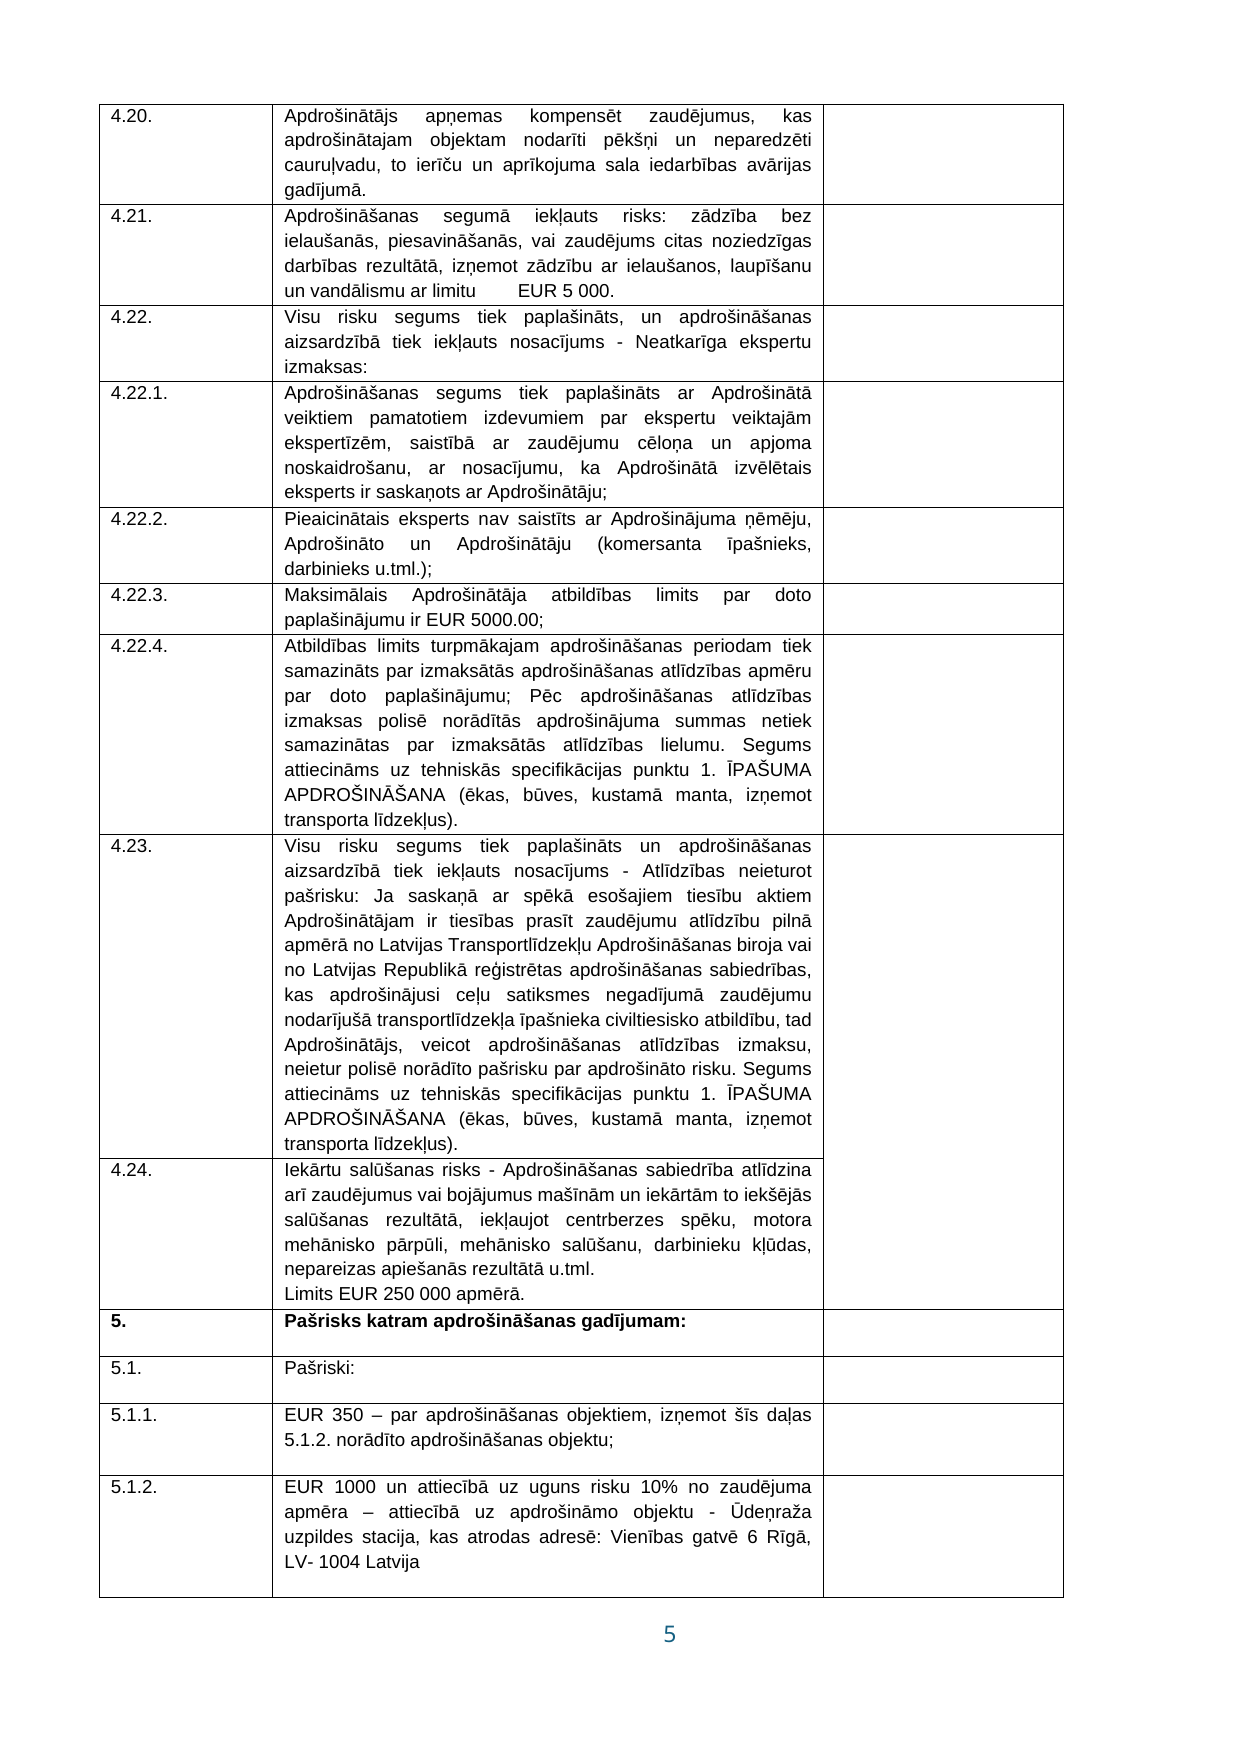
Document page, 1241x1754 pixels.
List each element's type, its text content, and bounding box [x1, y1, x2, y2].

table_cell 4.22.2. [100, 508, 272, 583]
table_cell Apdrošināšanas segumā iekļauts risks: zādzība bez ielaušanās, piesavināšanās, vai zaudējums citas noziedzīgas darbības rezultātā, izņemot zādzību ar ielaušanos, laupīšanu un vandālismu ar limitu EUR 5 000. [273, 205, 823, 305]
table_cell [824, 635, 1063, 834]
table_cell Maksimālais Apdrošinātāja atbildības limits par doto paplašinājumu ir EUR 5000.00; [273, 584, 823, 634]
table_cell 5.1.1. [100, 1404, 272, 1475]
table_cell [824, 1357, 1063, 1403]
table_cell 4.22.4. [100, 635, 272, 834]
table_cell 5.1. [100, 1357, 272, 1403]
table_cell 4.24. [100, 1159, 272, 1308]
table_cell 5.1.2. [100, 1476, 272, 1597]
table_cell Pašriski: [273, 1357, 823, 1403]
table_cell [824, 508, 1063, 583]
table_cell [824, 1404, 1063, 1475]
table_cell Visu risku segums tiek paplašināts un apdrošināšanas aizsardzībā tiek iekļauts nosacījums - Atlīdzības neieturot pašrisku: Ja saskaņā ar spēkā esošajiem tiesību aktiem Apdrošinātājam ir tiesības prasīt zaudējumu atlīdzību pilnā apmērā no Latvijas Transportlīdzekļu Apdrošināšanas biroja vai no Latvijas Republikā reģistrētas apdrošināšanas sabiedrības, kas apdrošinājusi ceļu satiksmes negadījumā zaudējumu nodarījušā transportlīdzekļa īpašnieka civiltiesisko atbildību, tad Apdrošinātājs, veicot apdrošināšanas atlīdzības izmaksu, neietur polisē norādīto pašrisku par apdrošināto risku. Segums attiecināms uz tehniskās specifikācijas punktu 1. ĪPAŠUMA APDROŠINĀŠANA (ēkas, būves, kustamā manta, izņemot transporta līdzekļus). [273, 835, 823, 1158]
table_cell [824, 584, 1063, 634]
table_cell Atbildības limits turpmākajam apdrošināšanas periodam tiek samazināts par izmaksātās apdrošināšanas atlīdzības apmēru par doto paplašinājumu; Pēc apdrošināšanas atlīdzības izmaksas polisē norādītās apdrošinājuma summas netiek samazinātas par izmaksātās atlīdzības lielumu. Segums attiecināms uz tehniskās specifikācijas punktu 1. ĪPAŠUMA APDROŠINĀŠANA (ēkas, būves, kustamā manta, izņemot transporta līdzekļus). [273, 635, 823, 834]
table_cell 4.22.3. [100, 584, 272, 634]
table_cell [824, 1310, 1063, 1356]
table_cell [824, 205, 1063, 305]
table_cell Apdrošinātājs apņemas kompensēt zaudējumus, kas apdrošinātajam objektam nodarīti pēkšņi un neparedzēti cauruļvadu, to ierīču un aprīkojuma sala iedarbības avārijas gadījumā. [273, 105, 823, 204]
table_cell 4.21. [100, 205, 272, 305]
table_cell 4.20. [100, 105, 272, 204]
table_cell Pieaicinātais eksperts nav saistīts ar Apdrošinājuma ņēmēju, Apdrošināto un Apdrošinātāju (komersanta īpašnieks, darbinieks u.tml.); [273, 508, 823, 583]
table_cell Iekārtu salūšanas risks - Apdrošināšanas sabiedrība atlīdzina arī zaudējumus vai bojājumus mašīnām un iekārtām to iekšējās salūšanas rezultātā, iekļaujot centrberzes spēku, motora mehānisko pārpūli, mehānisko salūšanu, darbinieku kļūdas, nepareizas apiešanās rezultātā u.tml. Limits EUR 250 000 apmērā. [273, 1159, 823, 1308]
table_cell EUR 1000 un attiecībā uz uguns risku 10% no zaudējuma apmēra – attiecībā uz apdrošināmo objektu - Ūdeņraža uzpildes stacija, kas atrodas adresē: Vienības gatvē 6 Rīgā, LV- 1004 Latvija [273, 1476, 823, 1597]
table_cell [824, 382, 1063, 507]
table_cell 4.22. [100, 306, 272, 381]
table_cell 4.23. [100, 835, 272, 1158]
table_cell Apdrošināšanas segums tiek paplašināts ar Apdrošinātā veiktiem pamatotiem izdevumiem par ekspertu veiktajām ekspertīzēm, saistībā ar zaudējumu cēloņa un apjoma noskaidrošanu, ar nosacījumu, ka Apdrošinātā izvēlētais eksperts ir saskaņots ar Apdrošinātāju; [273, 382, 823, 507]
table_cell [824, 105, 1063, 204]
table_cell [824, 306, 1063, 381]
table_cell 4.22.1. [100, 382, 272, 507]
table_cell [824, 1476, 1063, 1597]
table_cell EUR 350 – par apdrošināšanas objektiem, izņemot šīs daļas 5.1.2. norādīto apdrošināšanas objektu; [273, 1404, 823, 1475]
table_cell 5. [100, 1310, 272, 1356]
table_cell Pašrisks katram apdrošināšanas gadījumam: [273, 1310, 823, 1356]
table_cell [824, 835, 1063, 1308]
table_cell Visu risku segums tiek paplašināts, un apdrošināšanas aizsardzībā tiek iekļauts nosacījums - Neatkarīga ekspertu izmaksas: [273, 306, 823, 381]
